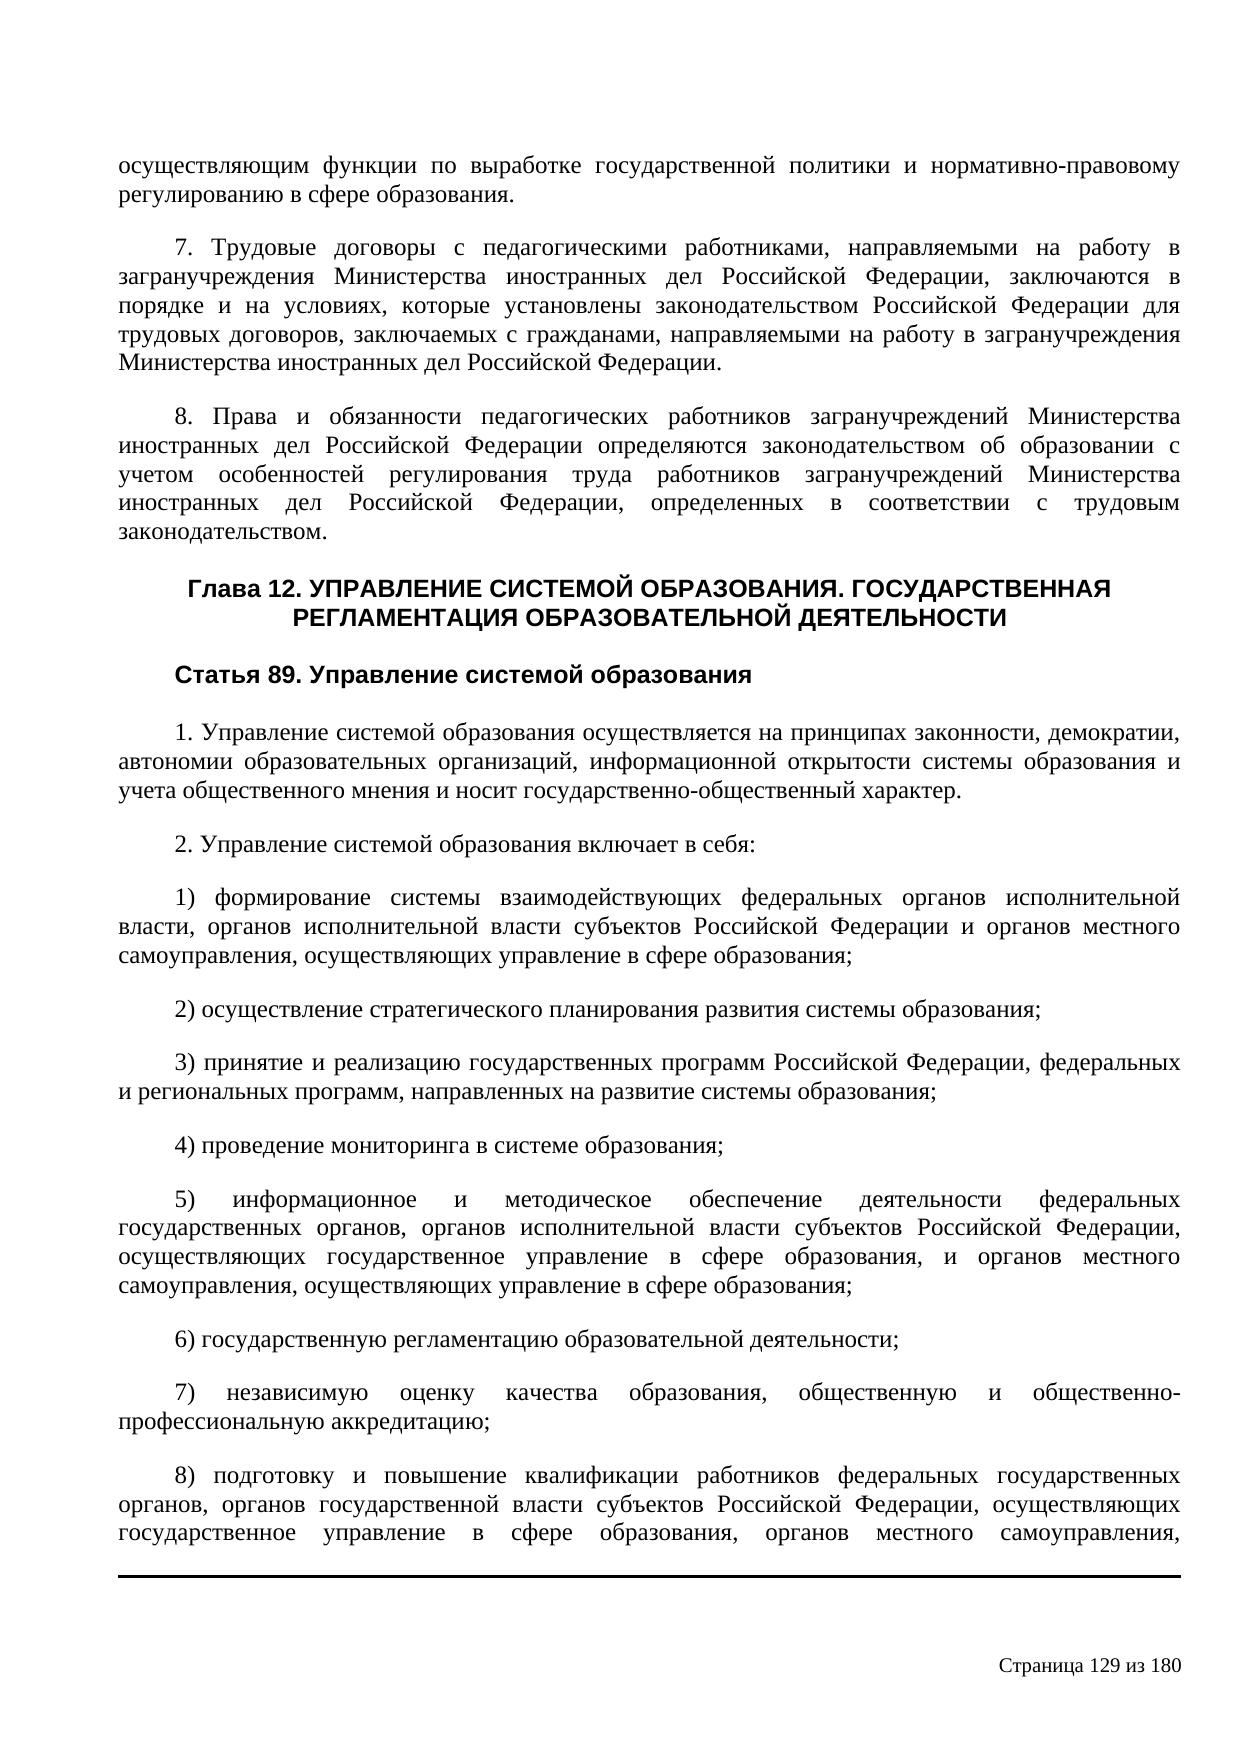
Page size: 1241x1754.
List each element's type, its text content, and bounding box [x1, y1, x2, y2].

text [118, 1460, 1181, 1546]
title Статья 89. Управление системой образования [118, 660, 1181, 689]
text 2. Управление системой образования включает в себя: [118, 829, 1181, 857]
text 2) осуществление стратегического планирования развития системы образования; [118, 994, 1181, 1022]
text 7. Трудовые договоры с педагогическими работниками, направляемыми на работу в загранучреждения Министерства иностранных дел Российской Федерации, заключаются в порядке и на условиях, которые установлены законодательством Российской Федерации для трудовых договоров, заключаемых с гражданами, направляемыми на работу в загранучреждения Министерства иностранных дел Российской Федерации. [118, 232, 1181, 376]
text 8. Права и обязанности педагогических работников загранучреждений Министерства иностранных дел Российской Федерации определяются законодательством об образовании с учетом особенностей регулирования труда работников загранучреждений Министерства иностранных дел Российской Федерации, определенных в соответствии с трудовым законодательством. [118, 401, 1181, 545]
text 1. Управление системой образования осуществляется на принципах законности, демократии, автономии образовательных организаций, информационной открытости системы образования и учета общественного мнения и носит государственно-общественный характер. [118, 717, 1181, 804]
text 7) независимую оценку качества образования, общественную и общественно-профессиональную аккредитацию; [118, 1377, 1181, 1435]
text 4) проведение мониторинга в системе образования; [118, 1130, 1181, 1159]
title Глава 12. УПРАВЛЕНИЕ СИСТЕМОЙ ОБРАЗОВАНИЯ. ГОСУДАРСТВЕННАЯ [118, 574, 1181, 602]
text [118, 150, 1181, 207]
text 6) государственную регламентацию образовательной деятельности; [118, 1324, 1181, 1352]
title РЕГЛАМЕНТАЦИЯ ОБРАЗОВАТЕЛЬНОЙ ДЕЯТЕЛЬНОСТИ [118, 602, 1181, 631]
text 1) формирование системы взаимодействующих федеральных органов исполнительной власти, органов исполнительной власти субъектов Российской Федерации и органов местного самоуправления, осуществляющих управление в сфере образования; [118, 882, 1181, 969]
text 5) информационное и методическое обеспечение деятельности федеральных государственных органов, органов исполнительной власти субъектов Российской Федерации, осуществляющих государственное управление в сфере образования, и органов местного самоуправления, осуществляющих управление в сфере образования; [118, 1184, 1181, 1299]
text 3) принятие и реализацию государственных программ Российской Федерации, федеральных и региональных программ, направленных на развитие системы образования; [118, 1047, 1181, 1105]
